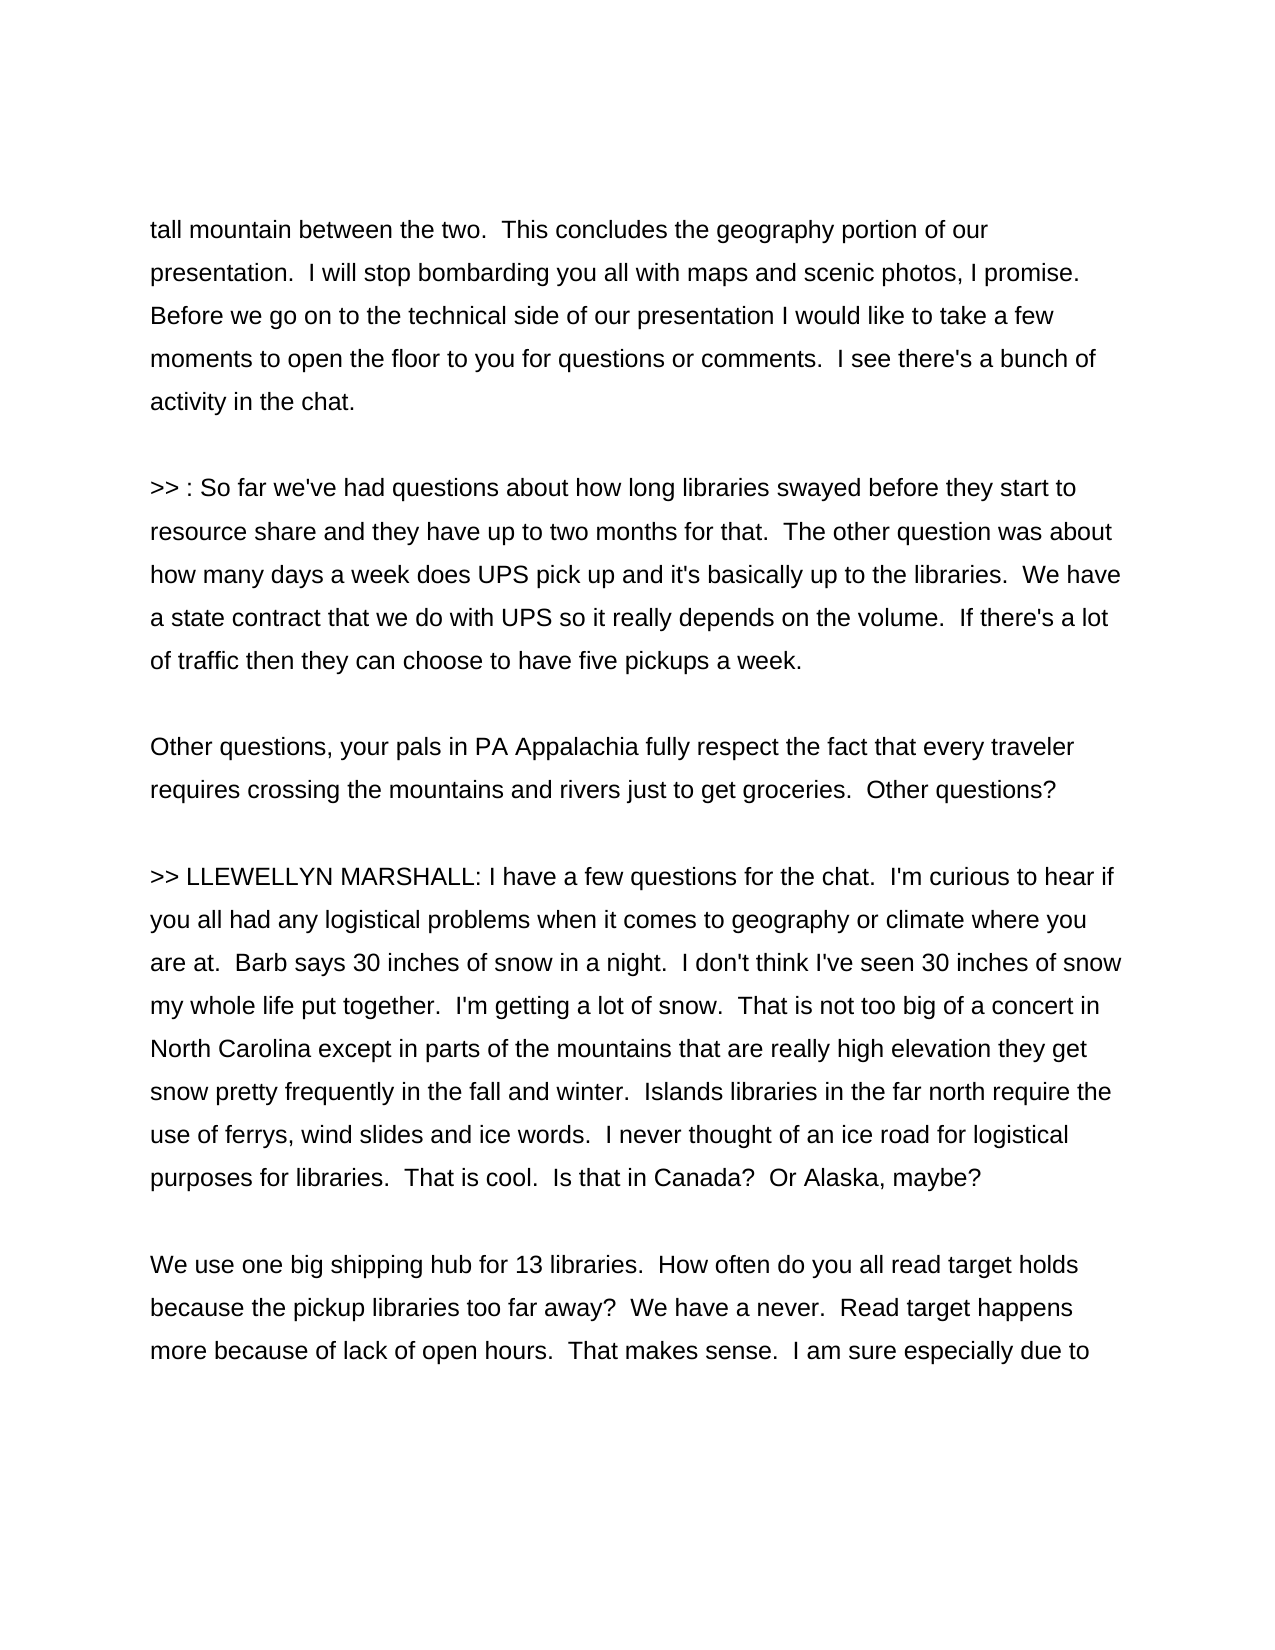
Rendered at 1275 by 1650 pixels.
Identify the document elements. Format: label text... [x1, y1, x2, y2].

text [85, 150, 1189, 409]
text >> LLEWELLYN MARSHALL: I have a few questions for the chat. I'm curious to hear if you all had any logistical problems when it comes to geography or climate where you are at. Barb says 30 inches of snow in a night. I don't think I've seen 30 inches of snow my whole life put together. I'm getting a lot of snow. That is not too big of a concert in North Carolina except in parts of the mountains that are really high elevation they get snow pretty frequently in the fall and winter. Islands libraries in the far north require the use of ferrys, wind slides and ice words. I never thought of an ice road for logistical purposes for libraries. That is cool. Is that in Canada? Or Alaska, maybe? [85, 797, 1189, 1185]
text Other questions, your pals in PA Appalachia fully respect the fact that every traveler requires crossing the mountains and rivers just to get groceries. Other questions? [85, 667, 1189, 797]
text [85, 1185, 1189, 1429]
text >> : So far we've had questions about how long libraries swayed before they start to resource share and they have up to two months for that. The other question was about how many days a week does UPS pick up and it's basically up to the libraries. We have a state contract that we do with UPS so it really depends on the volume. If there's a lot of traffic then they can choose to have five pickups a week. [85, 409, 1189, 667]
